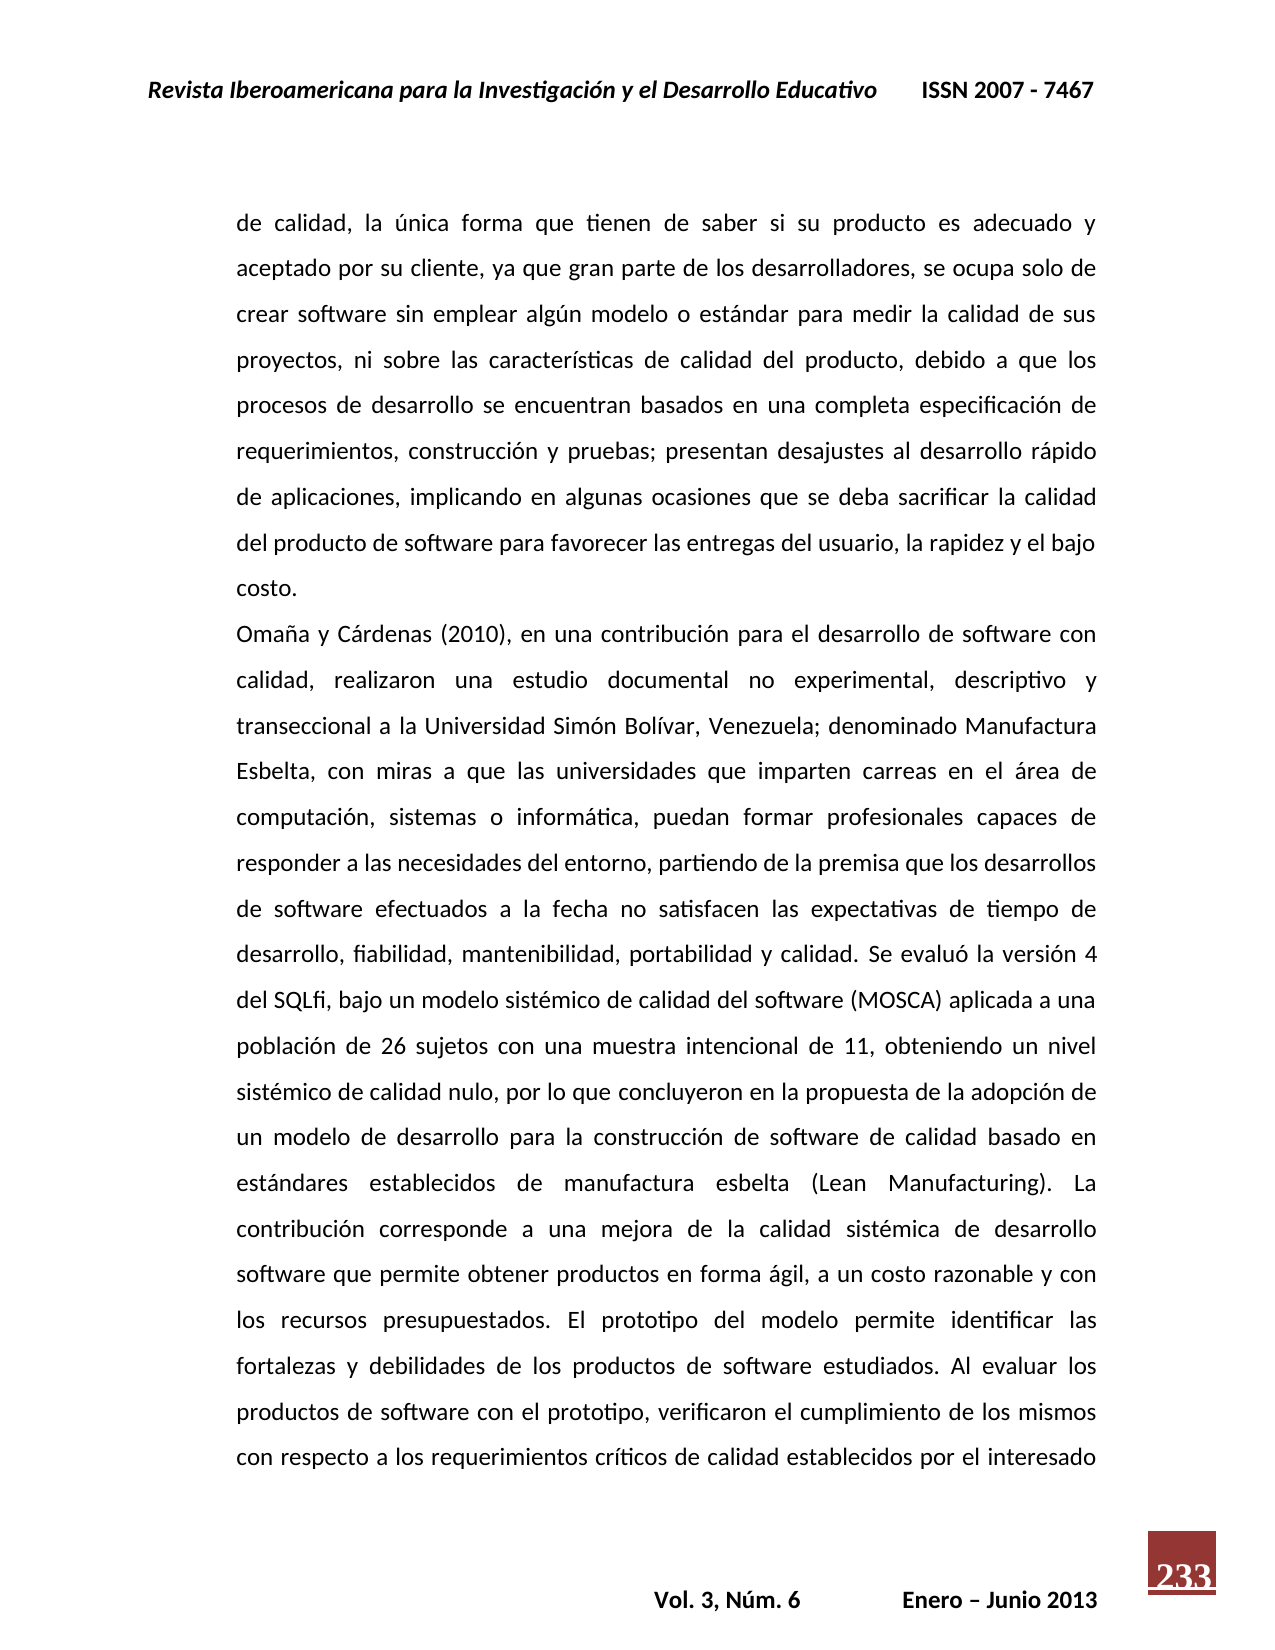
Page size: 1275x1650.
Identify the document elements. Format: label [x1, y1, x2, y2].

text [236, 618, 1098, 1472]
text [236, 207, 1098, 603]
